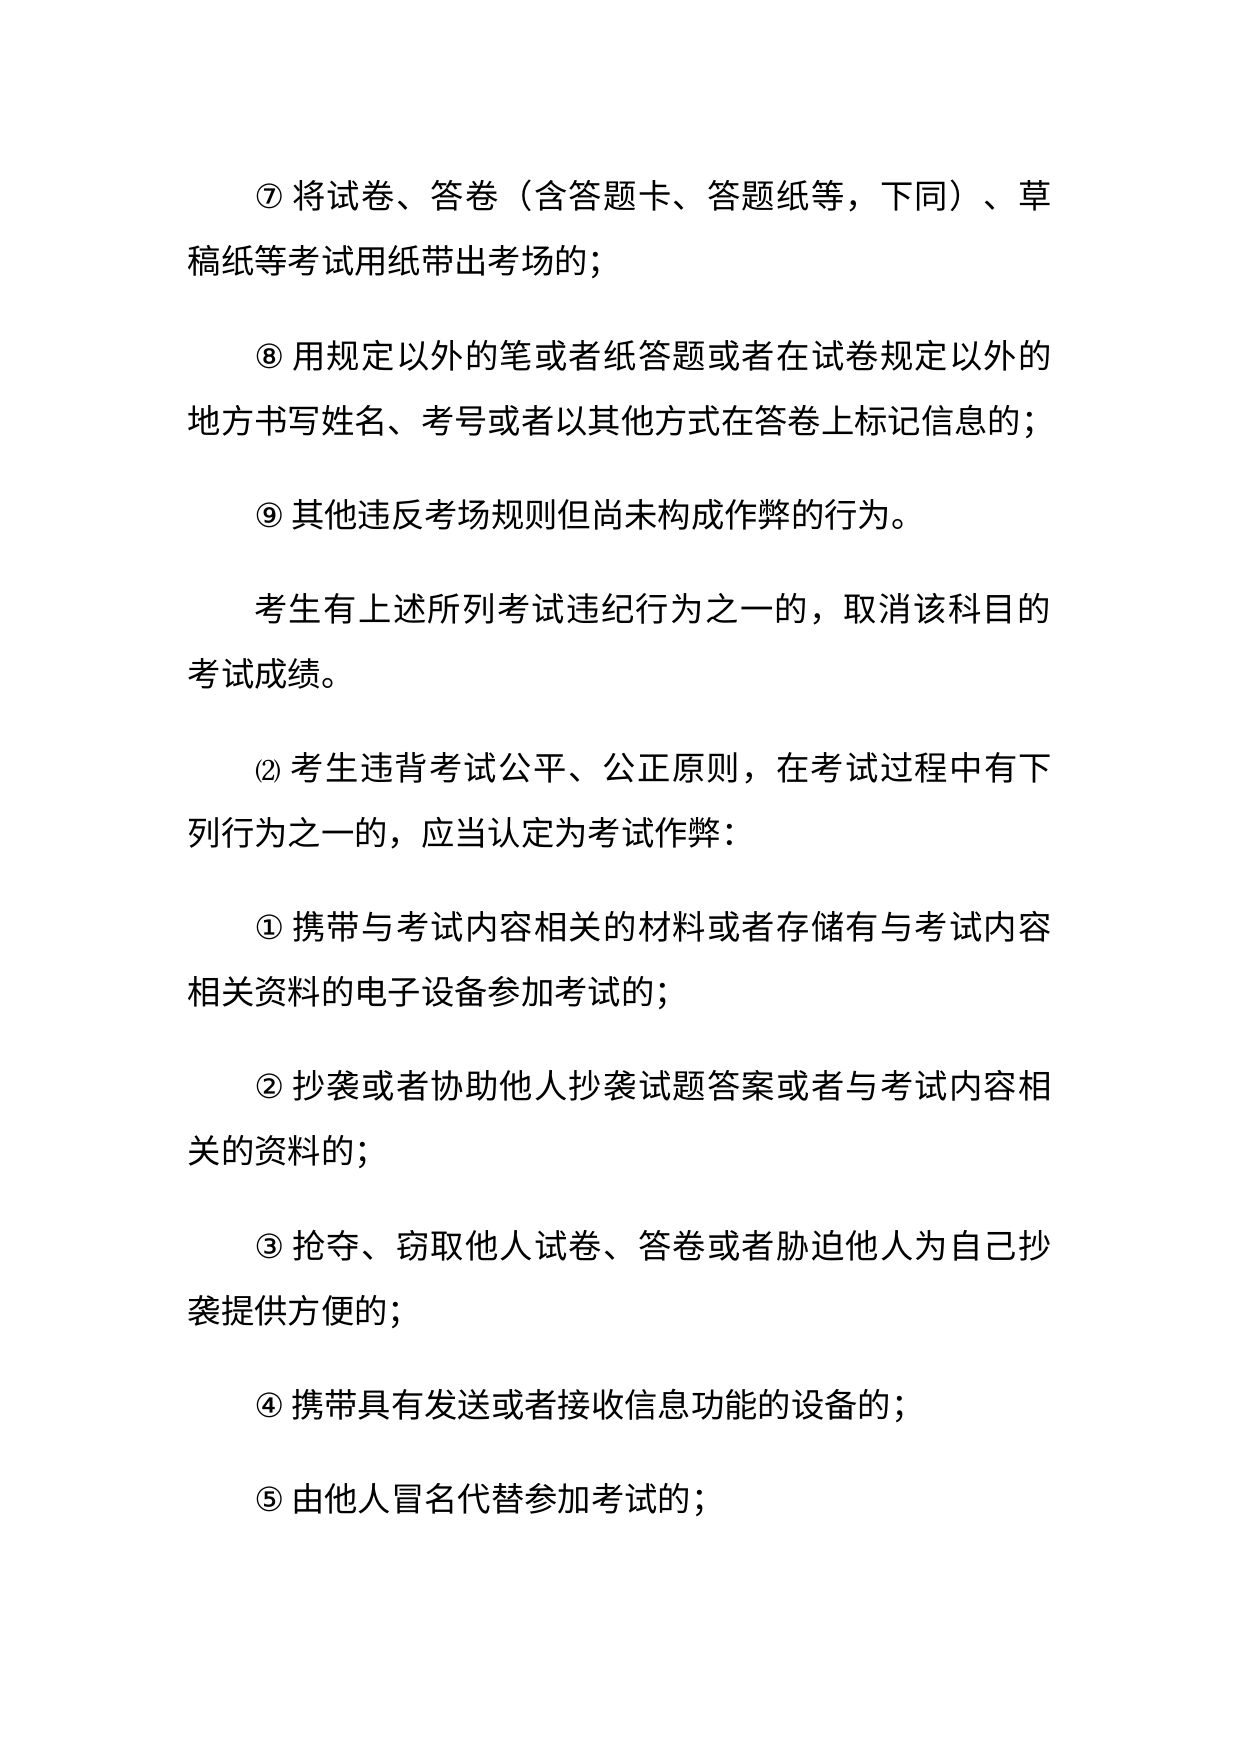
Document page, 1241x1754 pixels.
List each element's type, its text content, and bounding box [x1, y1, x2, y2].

text ⑨其他违反考场规则但尚未构成作弊的行为。 [187, 480, 1053, 545]
text 考生有上述所列考试违纪行为之一的，取消该科目的考试成绩。 [187, 574, 1053, 704]
text ③抢夺、窃取他人试卷、答卷或者胁迫他人为自己抄袭提供方便的； [187, 1211, 1053, 1341]
text ⑧用规定以外的笔或者纸答题或者在试卷规定以外的地方书写姓名、考号或者以其他方式在答卷上标记信息的； [187, 321, 1053, 451]
text ⑵考生违背考试公平、公正原则，在考试过程中有下列行为之一的，应当认定为考试作弊： [187, 734, 1053, 864]
text ④携带具有发送或者接收信息功能的设备的； [187, 1370, 1053, 1435]
text ②抄袭或者协助他人抄袭试题答案或者与考试内容相关的资料的； [187, 1052, 1053, 1182]
text ⑦将试卷、答卷（含答题卡、答题纸等，下同）、草稿纸等考试用纸带出考场的； [187, 162, 1053, 292]
text ①携带与考试内容相关的材料或者存储有与考试内容相关资料的电子设备参加考试的； [187, 893, 1053, 1023]
text ⑤由他人冒名代替参加考试的； [187, 1464, 1053, 1529]
